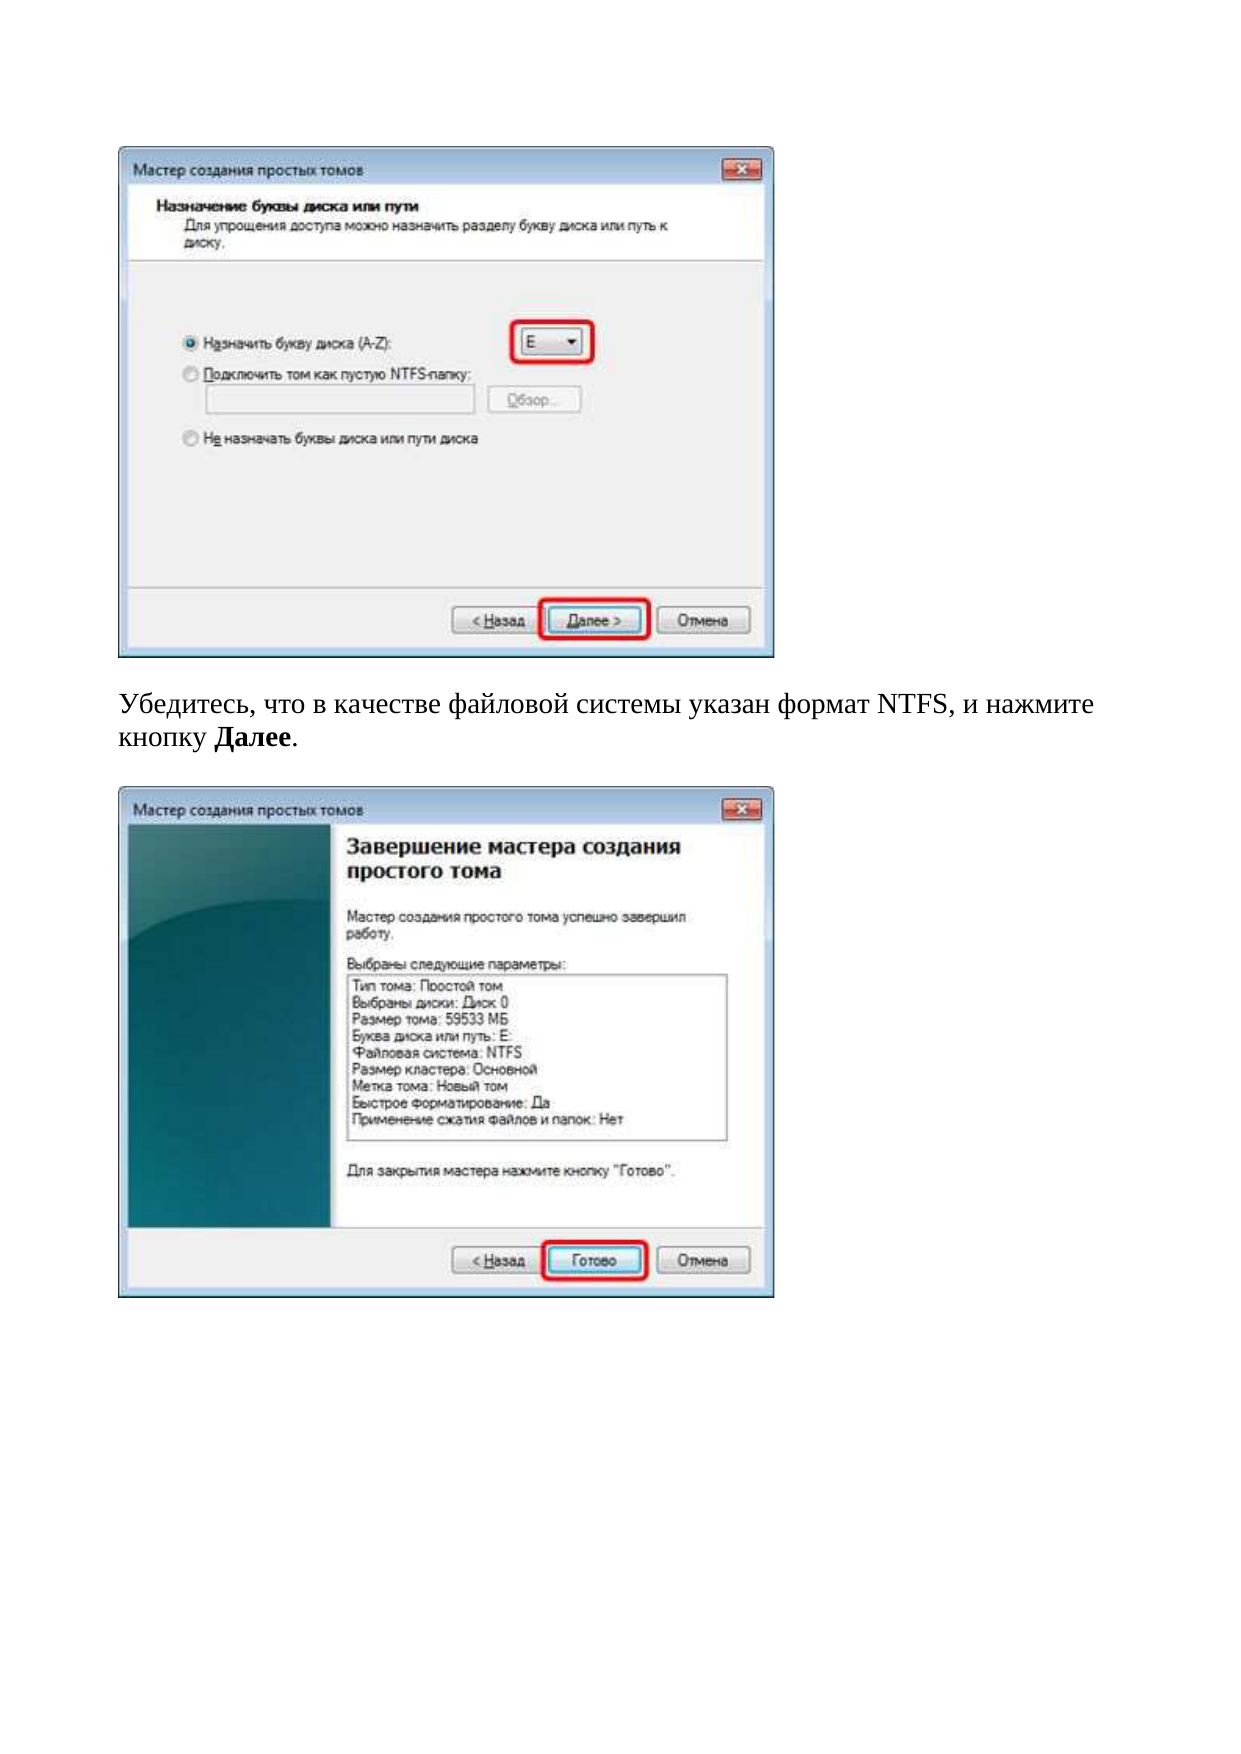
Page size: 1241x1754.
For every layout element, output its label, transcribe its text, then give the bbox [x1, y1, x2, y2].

picture [118, 146, 775, 658]
text Убедитесь, что в качестве файловой системы указан формат NTFS, и нажмите кнопку Далее. [118, 686, 1123, 753]
picture [118, 786, 775, 1298]
